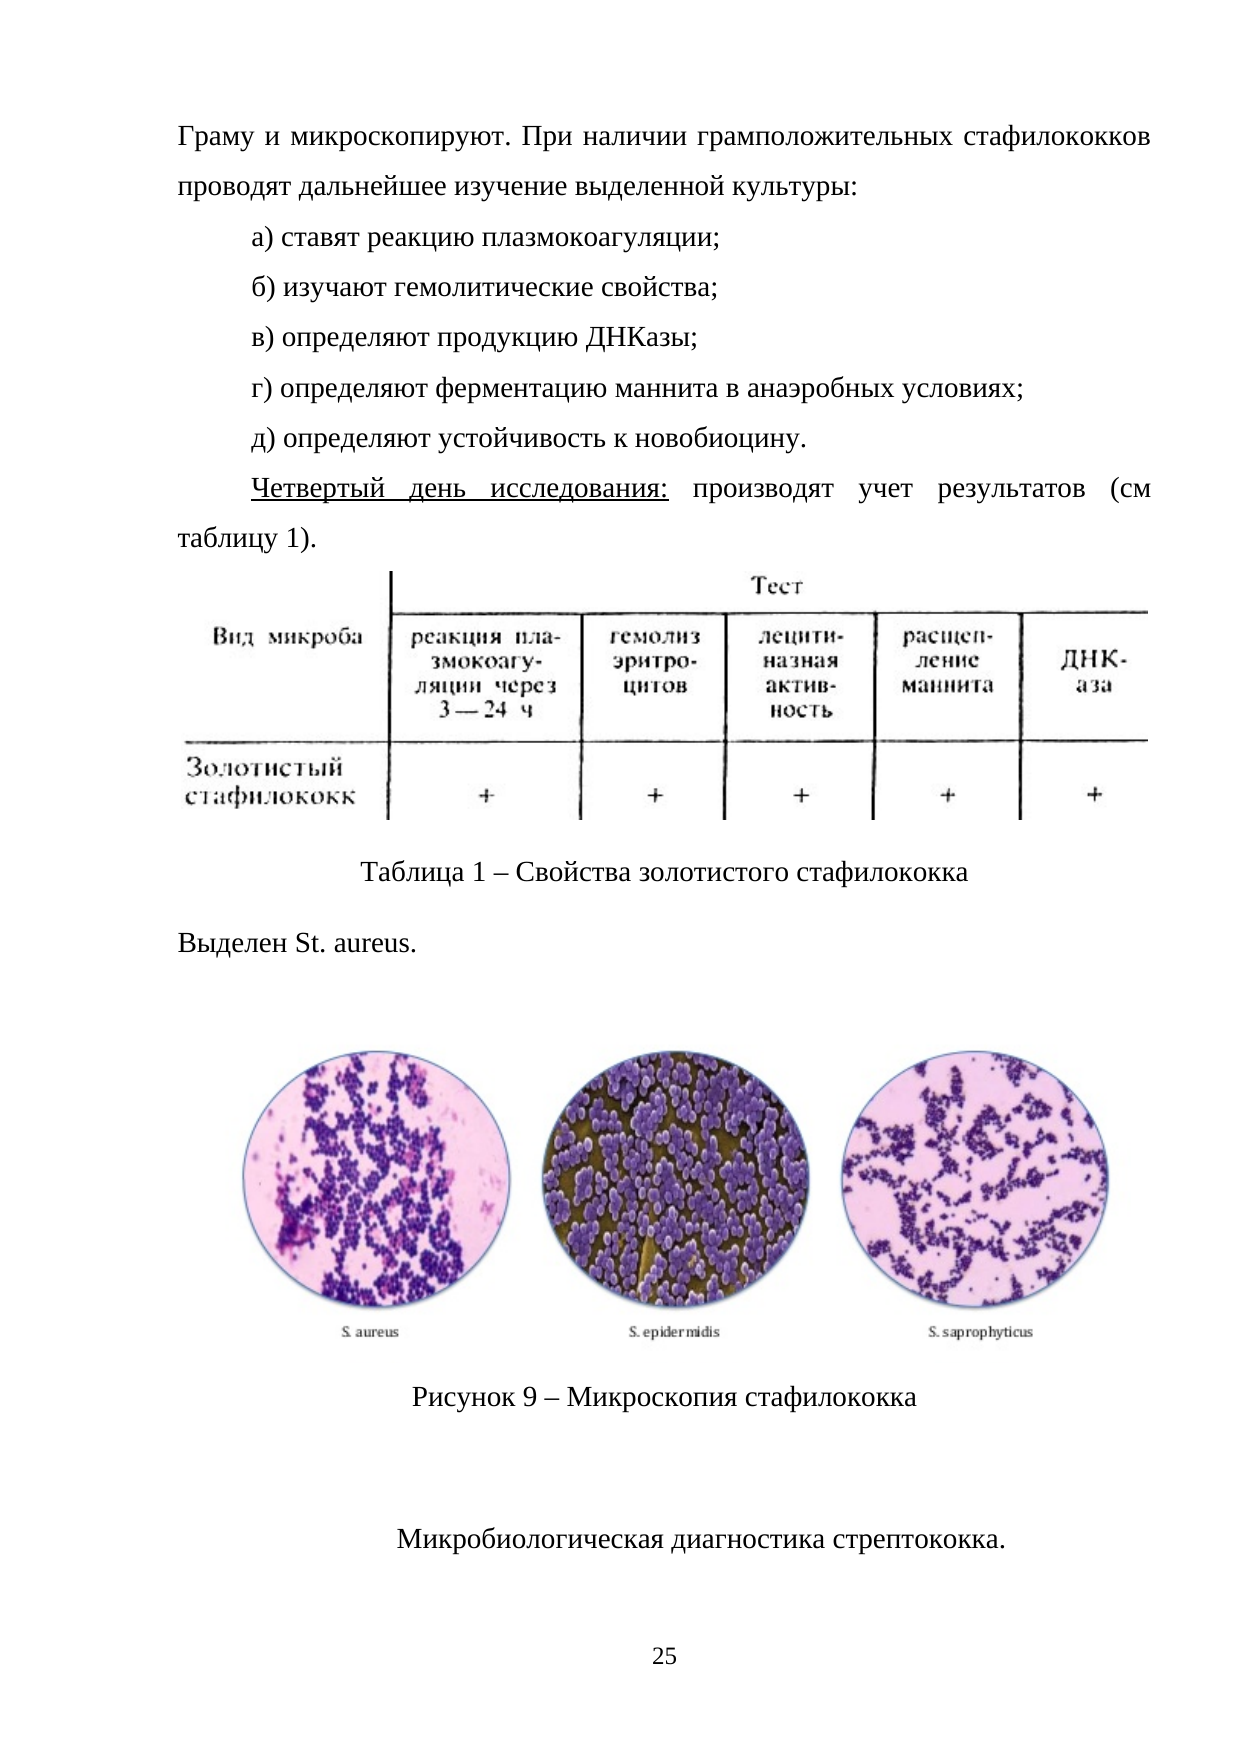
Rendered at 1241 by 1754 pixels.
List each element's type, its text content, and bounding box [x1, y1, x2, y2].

text Таблица 1 – Свойства золотистого стафилококка [177, 854, 1152, 888]
picture [180, 571, 1148, 820]
text Четвертый день исследования: производят учет результатов (см таблицу 1). [177, 470, 1152, 554]
text а) ставят реакцию плазмокоагуляции; [177, 219, 1152, 252]
text б) изучают гемолитические свойства; [177, 269, 1152, 303]
text Выделен St. aureus. [177, 925, 1152, 959]
picture [177, 996, 1152, 1363]
text Рисунок 9 – Микроскопия стафилококка [177, 1363, 1152, 1412]
text Микробиологическая диагностика стрептококка. [177, 1521, 1152, 1555]
text в) определяют продукцию ДНКазы; [177, 319, 1152, 353]
text д) определяют устойчивость к новобиоцину. [177, 420, 1152, 453]
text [177, 118, 1152, 202]
text г) определяют ферментацию маннита в анаэробных условиях; [177, 370, 1152, 403]
